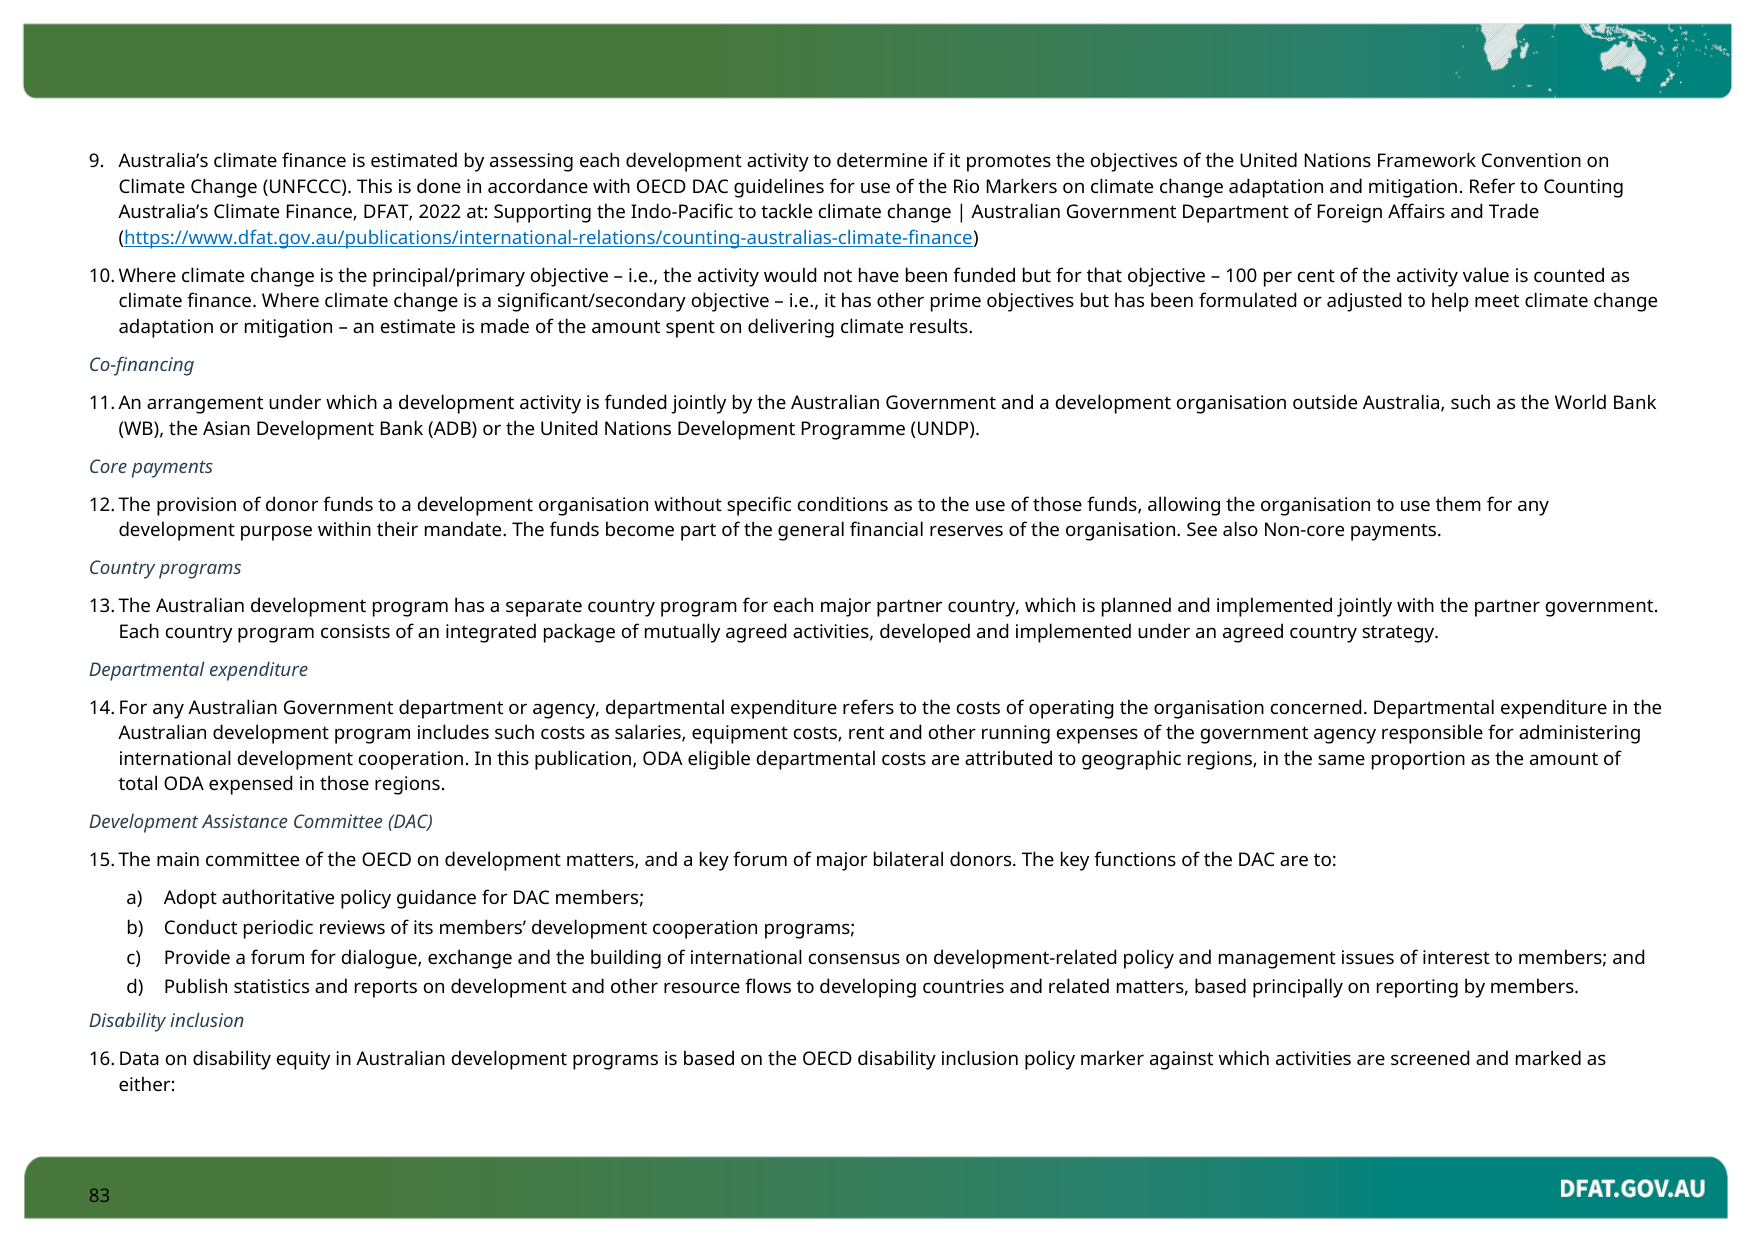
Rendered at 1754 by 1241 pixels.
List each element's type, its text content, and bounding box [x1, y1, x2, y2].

subtitle Development Assistance Committee (DAC) [89, 809, 1665, 834]
text An arrangement under which a development activity is funded jointly by the Australian Government and a development organisation outside Australia, such as the World Bank (WB), the Asian Development Bank (ADB) or the United Nations Development Programme (UNDP). [89, 389, 1665, 440]
text The Australian development program has a separate country program for each major partner country, which is planned and implemented jointly with the partner government. Each country program consists of an integrated package of mutually agreed activities, developed and implemented under an agreed country strategy. [89, 592, 1665, 643]
subtitle Core payments [89, 453, 1665, 478]
picture [10, 18, 1742, 104]
text Provide a forum for dialogue, exchange and the building of international consensus on development-related policy and management issues of interest to members; and [126, 944, 1665, 969]
list Adopt authoritative policy guidance for DAC members; [126, 885, 1665, 910]
subtitle Disability inclusion [89, 1008, 1665, 1033]
text Data on disability equity in Australian development programs is based on the OECD disability inclusion policy marker against which activities are screened and marked as either: [89, 1046, 1665, 1097]
subtitle Co-financing [89, 351, 1665, 377]
subtitle Departmental expenditure [89, 656, 1665, 682]
picture [16, 1149, 1736, 1222]
text Australia’s climate finance is estimated by assessing each development activity to determine if it promotes the objectives of the United Nations Framework Convention on Climate Change (UNFCCC). This is done in accordance with OECD DAC guidelines for use of the Rio Markers on climate change adaptation and mitigation. Refer to Counting Australia’s Climate Finance, DFAT, 2022 at: Supporting the Indo-Pacific to tackle climate change | Australian Government Department of Foreign Affairs and Trade (https://www.dfat.gov.au/publications/international-relations/counting-australias-climate-finance) [89, 148, 1665, 250]
text The provision of donor funds to a development organisation without specific conditions as to the use of those funds, allowing the organisation to use them for any development purpose within their mandate. The funds become part of the general financial reserves of the organisation. See also Non-core payments. [89, 491, 1665, 542]
text The main committee of the OECD on development matters, and a key forum of major bilateral donors. The key functions of the DAC are to: [89, 847, 1665, 872]
text For any Australian Government department or agency, departmental expenditure refers to the costs of operating the organisation concerned. Departmental expenditure in the Australian development program includes such costs as salaries, equipment costs, rent and other running expenses of the government agency responsible for administering international development cooperation. In this publication, ODA eligible departmental costs are attributed to geographic regions, in the same proportion as the amount of total ODA expensed in those regions. [89, 694, 1665, 796]
subtitle Country programs [89, 554, 1665, 580]
text Where climate change is the principal/primary objective – i.e., the activity would not have been funded but for that objective – 100 per cent of the activity value is counted as climate finance. Where climate change is a significant/secondary objective – i.e., it has other prime objectives but has been formulated or adjusted to help meet climate change adaptation or mitigation – an estimate is made of the amount spent on delivering climate results. [89, 262, 1665, 339]
text Conduct periodic reviews of its members’ development cooperation programs; [126, 914, 1665, 940]
text Publish statistics and reports on development and other resource flows to developing countries and related matters, based principally on reporting by members. [126, 974, 1665, 999]
